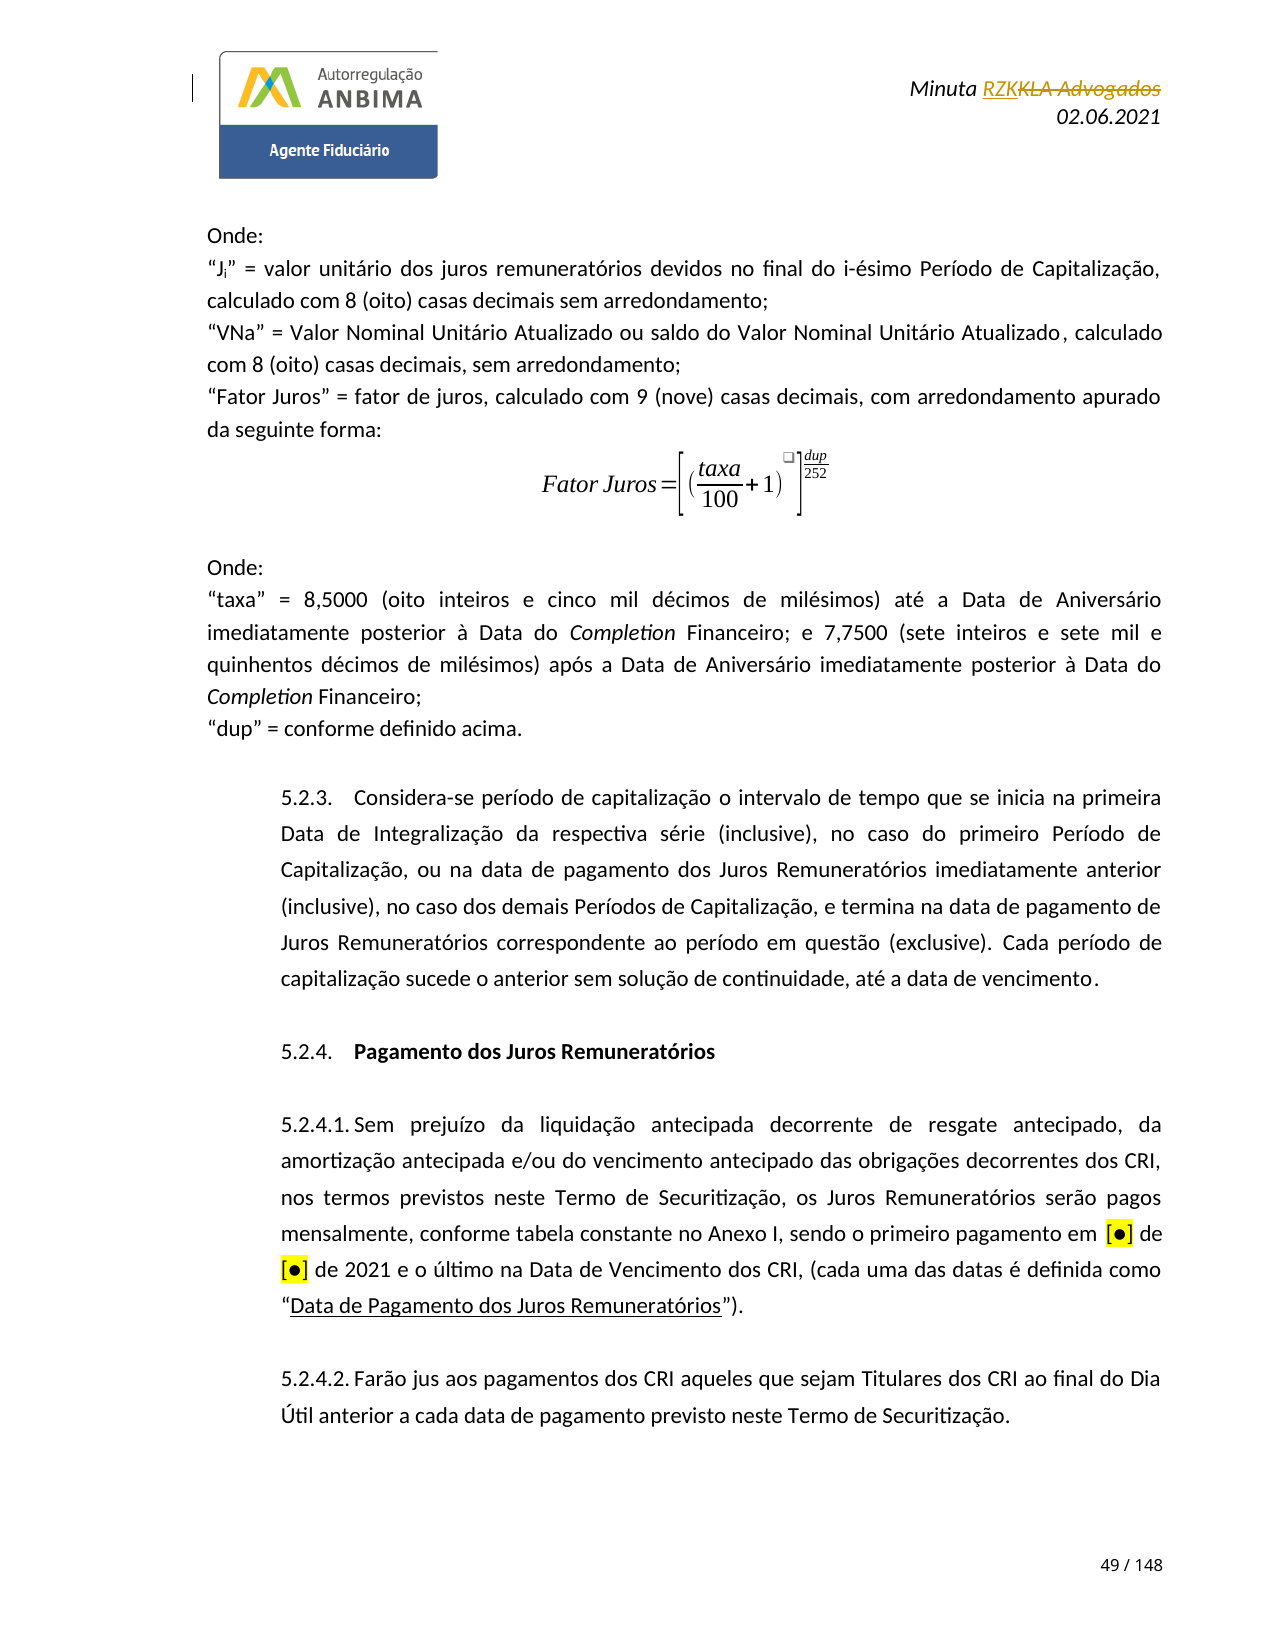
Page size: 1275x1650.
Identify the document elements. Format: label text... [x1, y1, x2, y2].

text “Ji” = valor unitário dos juros remuneratórios devidos no final do i-ésimo Período de Capitalização, calculado com 8 (oito) casas decimais sem arredondamento; [207, 254, 1163, 314]
text Onde: [207, 222, 1163, 249]
list Sem prejuízo da liquidação antecipada decorrente de resgate antecipado, da amortização antecipada e/ou do vencimento antecipado das obrigações decorrentes dos CRI, nos termos previstos neste Termo de Securitização, os Juros Remuneratórios serão pagos mensalmente, conforme tabela constante no Anexo I, sendo o primeiro pagamento em [●] de [●] de 2021 e o último na Data de Vencimento dos CRI, (cada uma das datas é definida como “Data de Pagamento dos Juros Remuneratórios”). [281, 1110, 1163, 1320]
list Farão jus aos pagamentos dos CRI aqueles que sejam Titulares dos CRI ao final do Dia Útil anterior a cada data de pagamento previsto neste Termo de Securitização. [281, 1364, 1163, 1429]
text Onde: [207, 553, 1163, 581]
text “taxa” = 8,5000 (oito inteiros e cinco mil décimos de milésimos) até a Data de Aniversário imediatamente posterior à Data do Completion Financeiro; e 7,7500 (sete inteiros e sete mil e quinhentos décimos de milésimos) após a Data de Aniversário imediatamente posterior à Data do Completion Financeiro; [207, 585, 1163, 710]
list Pagamento dos Juros Remuneratórios [281, 1037, 1163, 1065]
text “dup” = conforme definido acima. [207, 714, 1163, 742]
text “Fator Juros” = fator de juros, calculado com 9 (nove) casas decimais, com arredondamento apurado da seguinte forma: [207, 382, 1163, 443]
list Considera-se período de capitalização o intervalo de tempo que se inicia na primeira Data de Integralização da respectiva série (inclusive), no caso do primeiro Período de Capitalização, ou na data de pagamento dos Juros Remuneratórios imediatamente anterior (inclusive), no caso dos demais Períodos de Capitalização, e termina na data de pagamento de Juros Remuneratórios correspondente ao período em questão (exclusive). Cada período de capitalização sucede o anterior sem solução de continuidade, até a data de vencimento. [281, 783, 1163, 992]
text “VNa” = Valor Nominal Unitário Atualizado ou saldo do Valor Nominal Unitário Atualizado, calculado com 8 (oito) casas decimais, sem arredondamento; [207, 318, 1163, 378]
